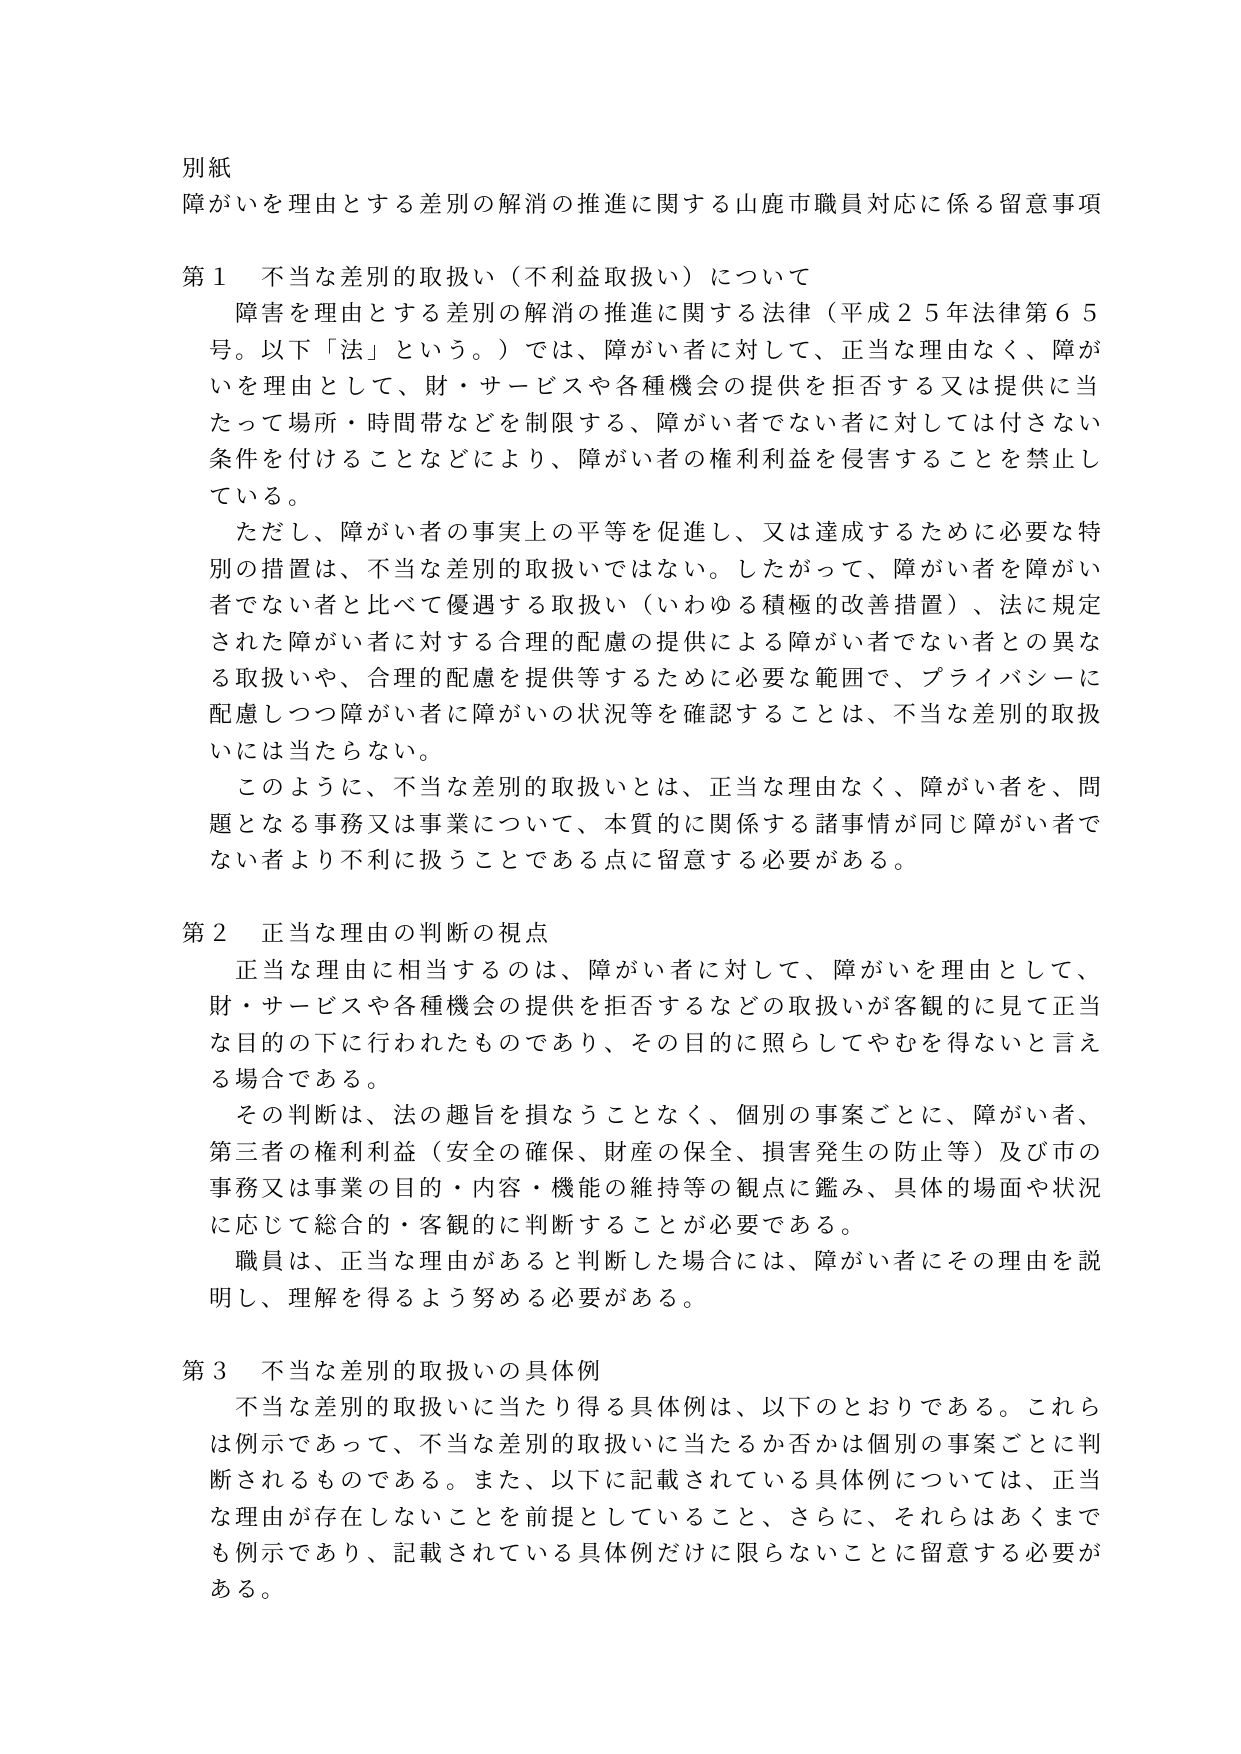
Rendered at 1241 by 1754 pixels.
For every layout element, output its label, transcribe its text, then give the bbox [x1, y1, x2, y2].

text 第１ 不当な差別的取扱い（不利益取扱い）について [182, 257, 1105, 294]
text 別紙 [182, 148, 1105, 184]
text 正当な理由に相当するのは、障がい者に対して、障がいを理由として、財・サービスや各種機会の提供を拒否するなどの取扱いが客観的に見て正当な目的の下に行われたものであり、その目的に照らしてやむを得ないと言える場合である。 [206, 950, 1105, 1096]
text 障がいを理由とする差別の解消の推進に関する山鹿市職員対応に係る留意事項 [182, 184, 1105, 221]
text 職員は、正当な理由があると判断した場合には、障がい者にその理由を説明し、理解を得るよう努める必要がある。 [206, 1242, 1105, 1314]
text 不当な差別的取扱いに当たり得る具体例は、以下のとおりである。これらは例示であって、不当な差別的取扱いに当たるか否かは個別の事案ごとに判断されるものである。また、以下に記載されている具体例については、正当な理由が存在しないことを前提としていること、さらに、それらはあくまでも例示であり、記載されている具体例だけに限らないことに留意する必要がある。 [206, 1387, 1105, 1606]
text 第２ 正当な理由の判断の視点 [182, 913, 1105, 950]
text 第３ 不当な差別的取扱いの具体例 [182, 1351, 1105, 1387]
text このように、不当な差別的取扱いとは、正当な理由なく、障がい者を、問題となる事務又は事業について、本質的に関係する諸事情が同じ障がい者でない者より不利に扱うことである点に留意する必要がある。 [206, 768, 1105, 877]
text ただし、障がい者の事実上の平等を促進し、又は達成するために必要な特別の措置は、不当な差別的取扱いではない。したがって、障がい者を障がい者でない者と比べて優遇する取扱い（いわゆる積極的改善措置）、法に規定された障がい者に対する合理的配慮の提供による障がい者でない者との異なる取扱いや、合理的配慮を提供等するために必要な範囲で、プライバシーに配慮しつつ障がい者に障がいの状況等を確認することは、不当な差別的取扱いには当たらない。 [206, 512, 1105, 768]
text 障害を理由とする差別の解消の推進に関する法律（平成２５年法律第６５号。以下「法」という。）では、障がい者に対して、正当な理由なく、障がいを理由として、財・サービスや各種機会の提供を拒否する又は提供に当たって場所・時間帯などを制限する、障がい者でない者に対しては付さない条件を付けることなどにより、障がい者の権利利益を侵害することを禁止している。 [206, 294, 1105, 512]
text その判断は、法の趣旨を損なうことなく、個別の事案ごとに、障がい者、第三者の権利利益（安全の確保、財産の保全、損害発生の防止等）及び市の事務又は事業の目的・内容・機能の維持等の観点に鑑み、具体的場面や状況に応じて総合的・客観的に判断することが必要である。 [206, 1096, 1105, 1242]
